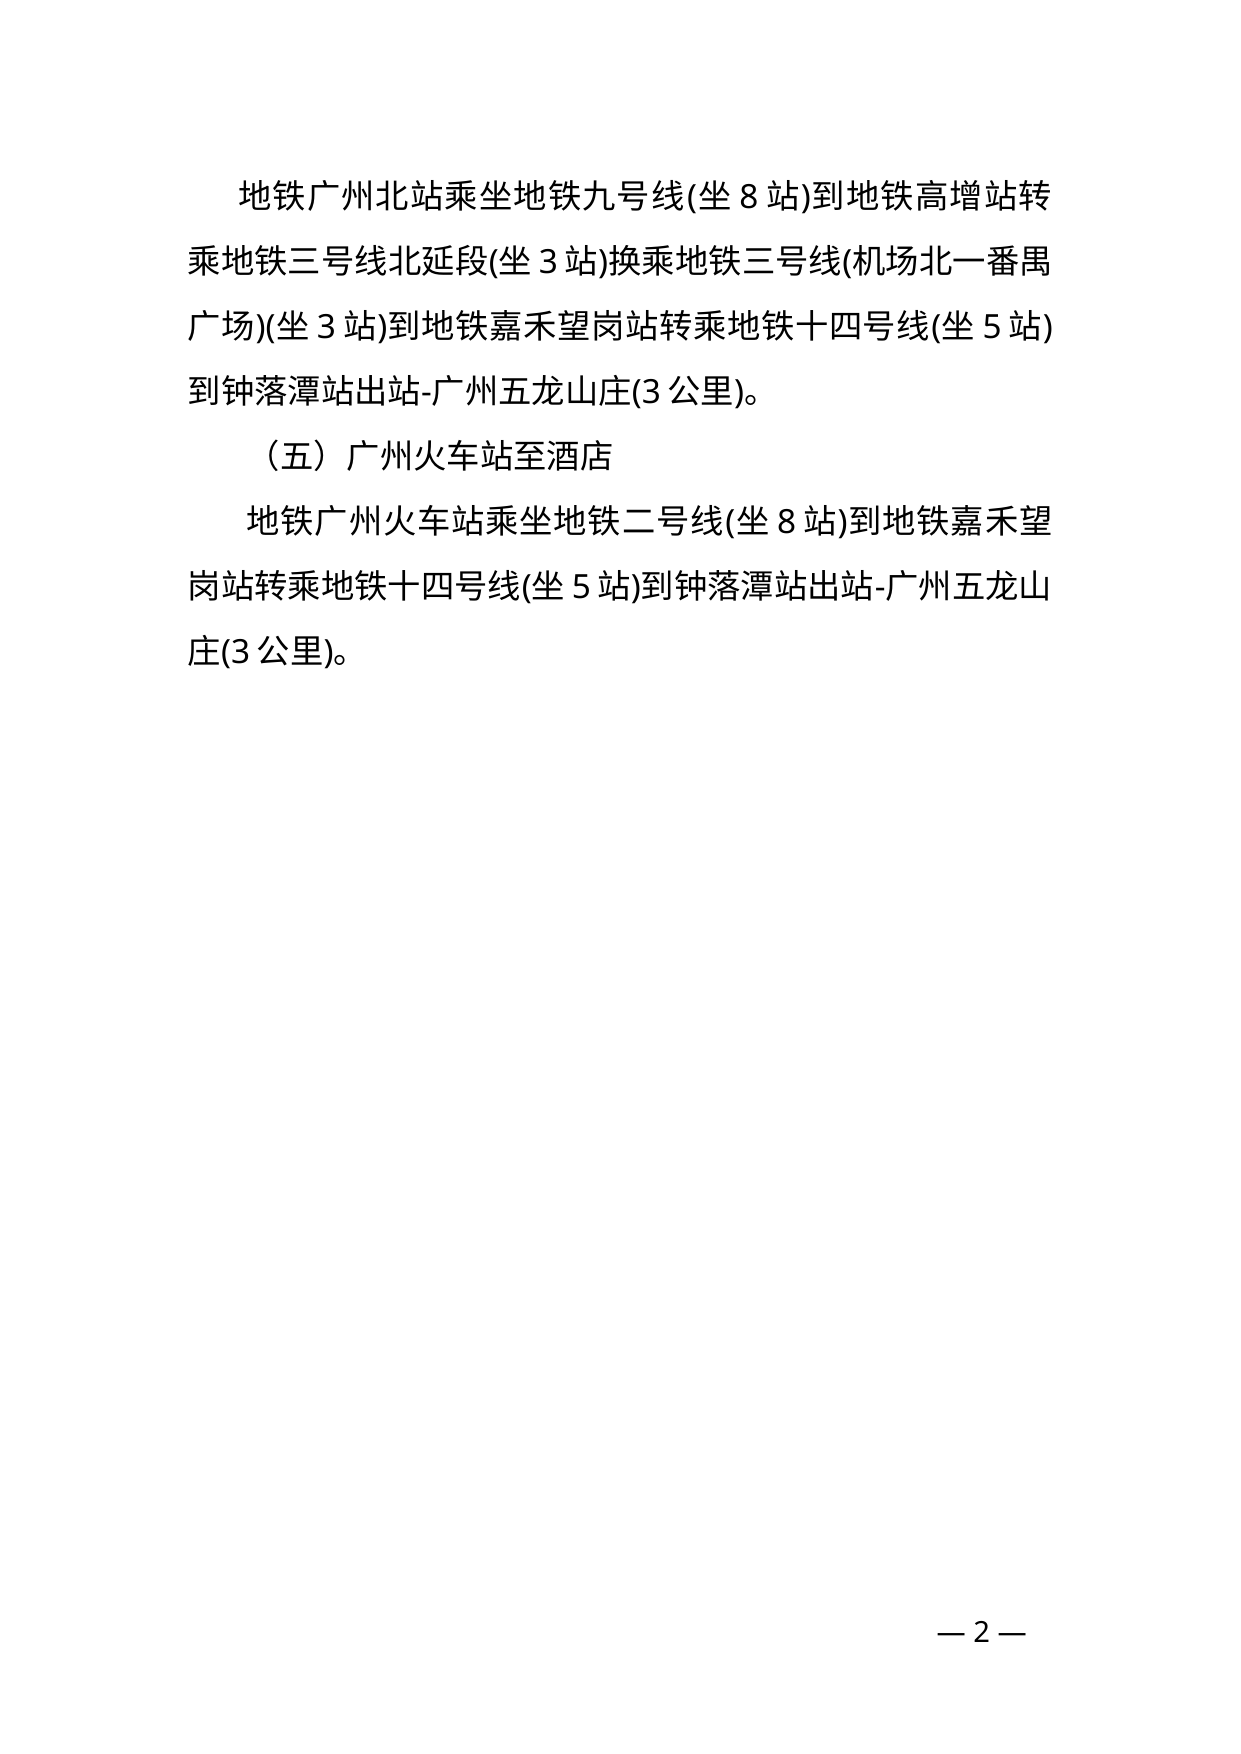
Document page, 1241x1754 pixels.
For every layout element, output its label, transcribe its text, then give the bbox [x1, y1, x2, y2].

text 地铁广州北站乘坐地铁九号线(坐8站)到地铁高增站转乘地铁三号线北延段(坐3站)换乘地铁三号线(机场北一番禺广场)(坐3站)到地铁嘉禾望岗站转乘地铁十四号线(坐5站)到钟落潭站出站-广州五龙山庄(3公里)。 [187, 162, 1053, 422]
list 广州火车站至酒店 [187, 422, 1053, 487]
text 地铁广州火车站乘坐地铁二号线(坐8站)到地铁嘉禾望岗站转乘地铁十四号线(坐5站)到钟落潭站出站-广州五龙山庄(3公里)。 [187, 487, 1053, 682]
